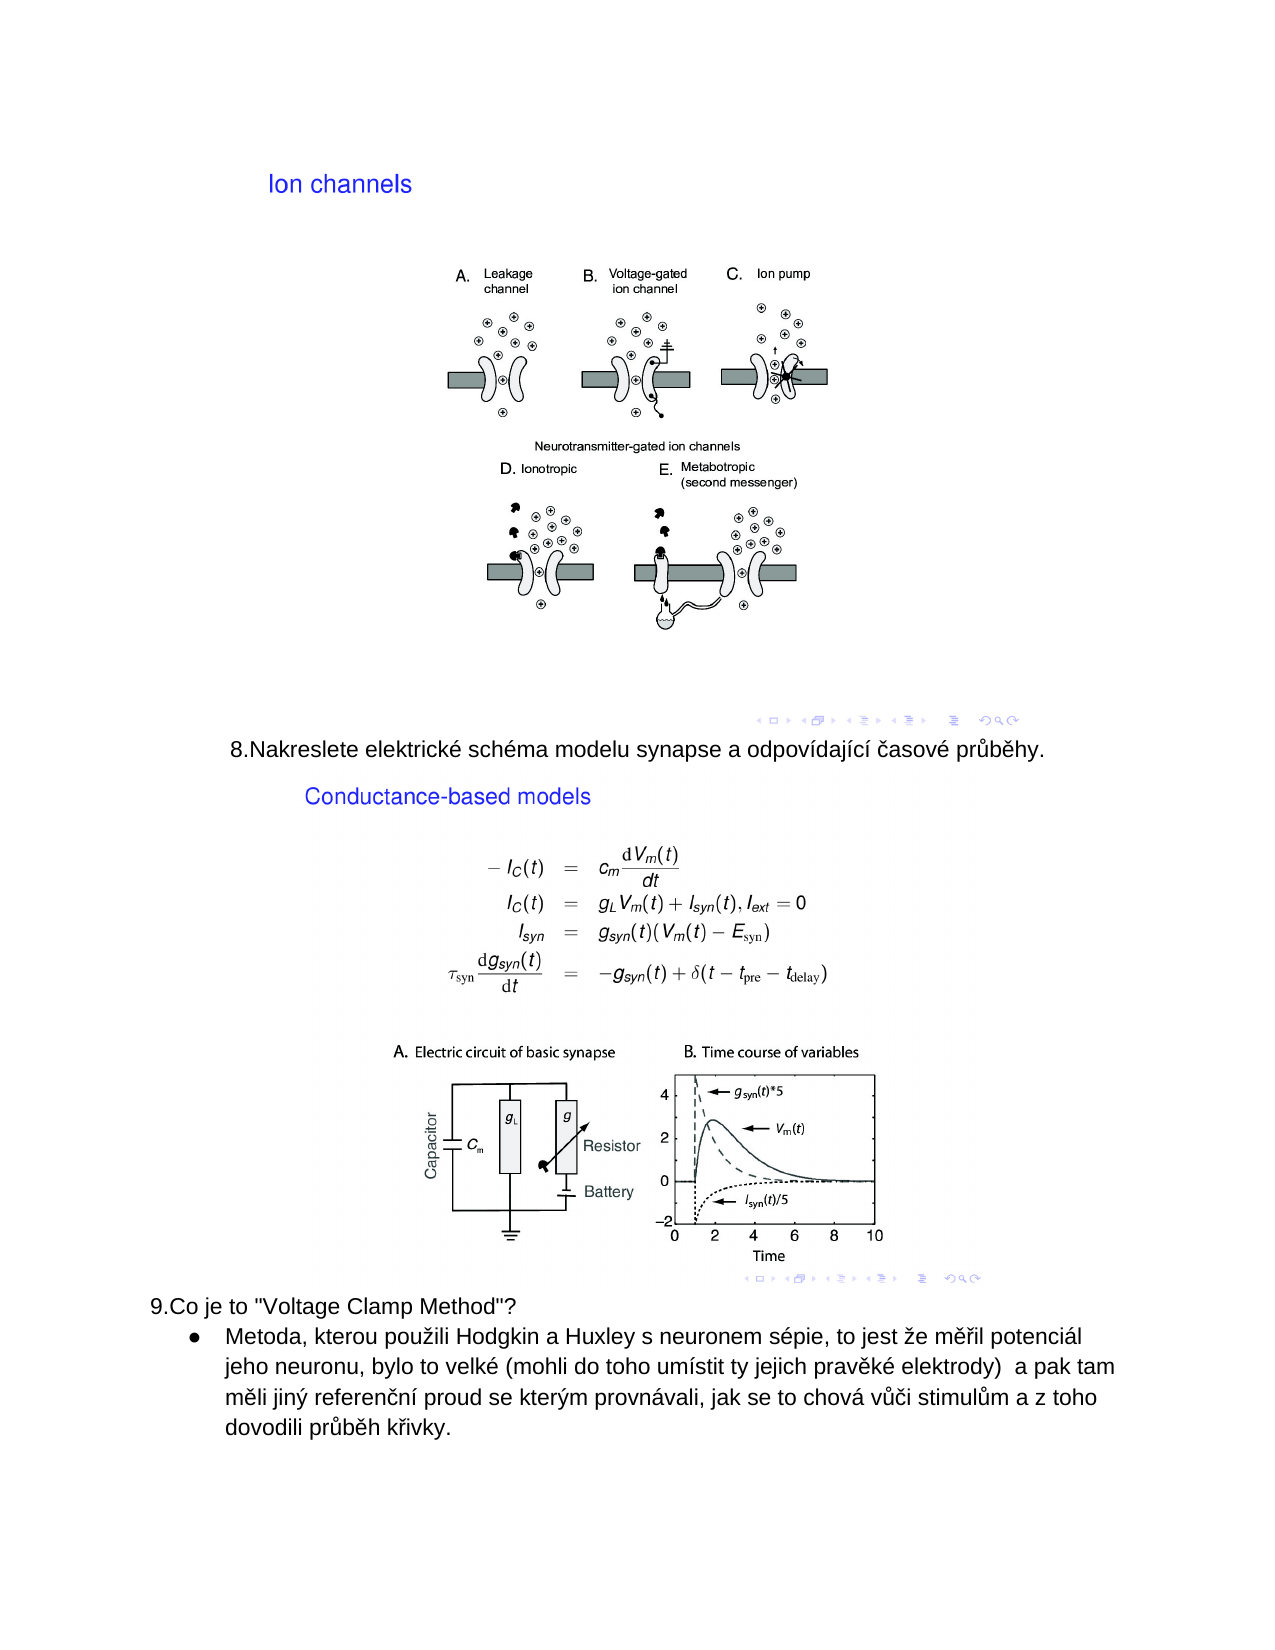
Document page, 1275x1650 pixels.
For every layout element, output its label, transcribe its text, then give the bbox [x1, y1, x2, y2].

picture [249, 150, 1026, 732]
list Metoda, kterou použili Hodgkin a Huxley s neuronem sépie, to jest že měřil potenciál jeho neuronu, bylo to velké (mohli do toho umístit ty jejich pravěké elektrody) a pak tam měli jiný referenční proud se kterým provnávali, jak se to chová vůči stimulům a z toho dovodili průběh křivky. [187, 1323, 1125, 1440]
text 9.Co je to "Voltage Clamp Method"? [150, 1293, 1125, 1319]
picture [288, 765, 987, 1289]
